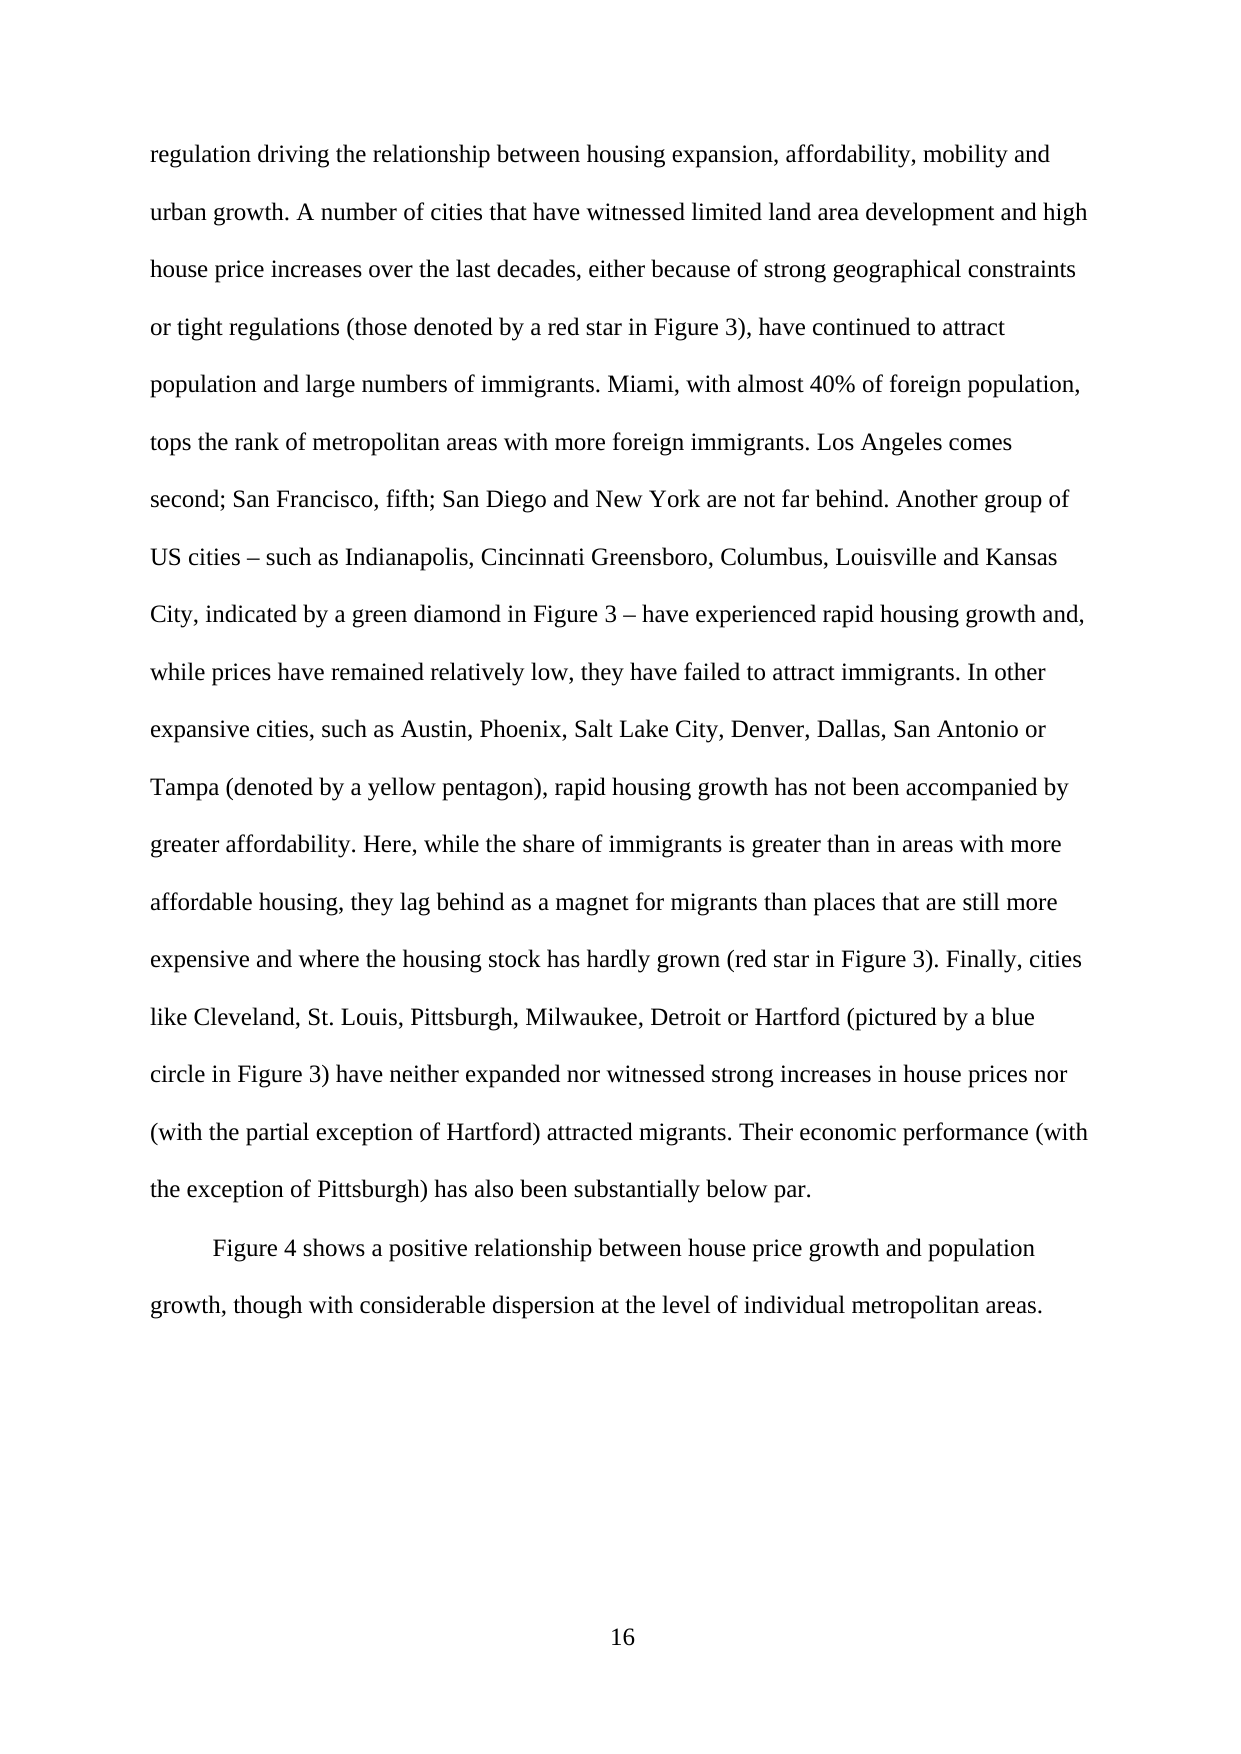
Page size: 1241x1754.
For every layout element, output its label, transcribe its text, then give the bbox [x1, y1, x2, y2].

text Figure 4 shows a positive relationship between house price growth and population growth, though with considerable dispersion at the level of individual metropolitan areas. [150, 1233, 1095, 1319]
